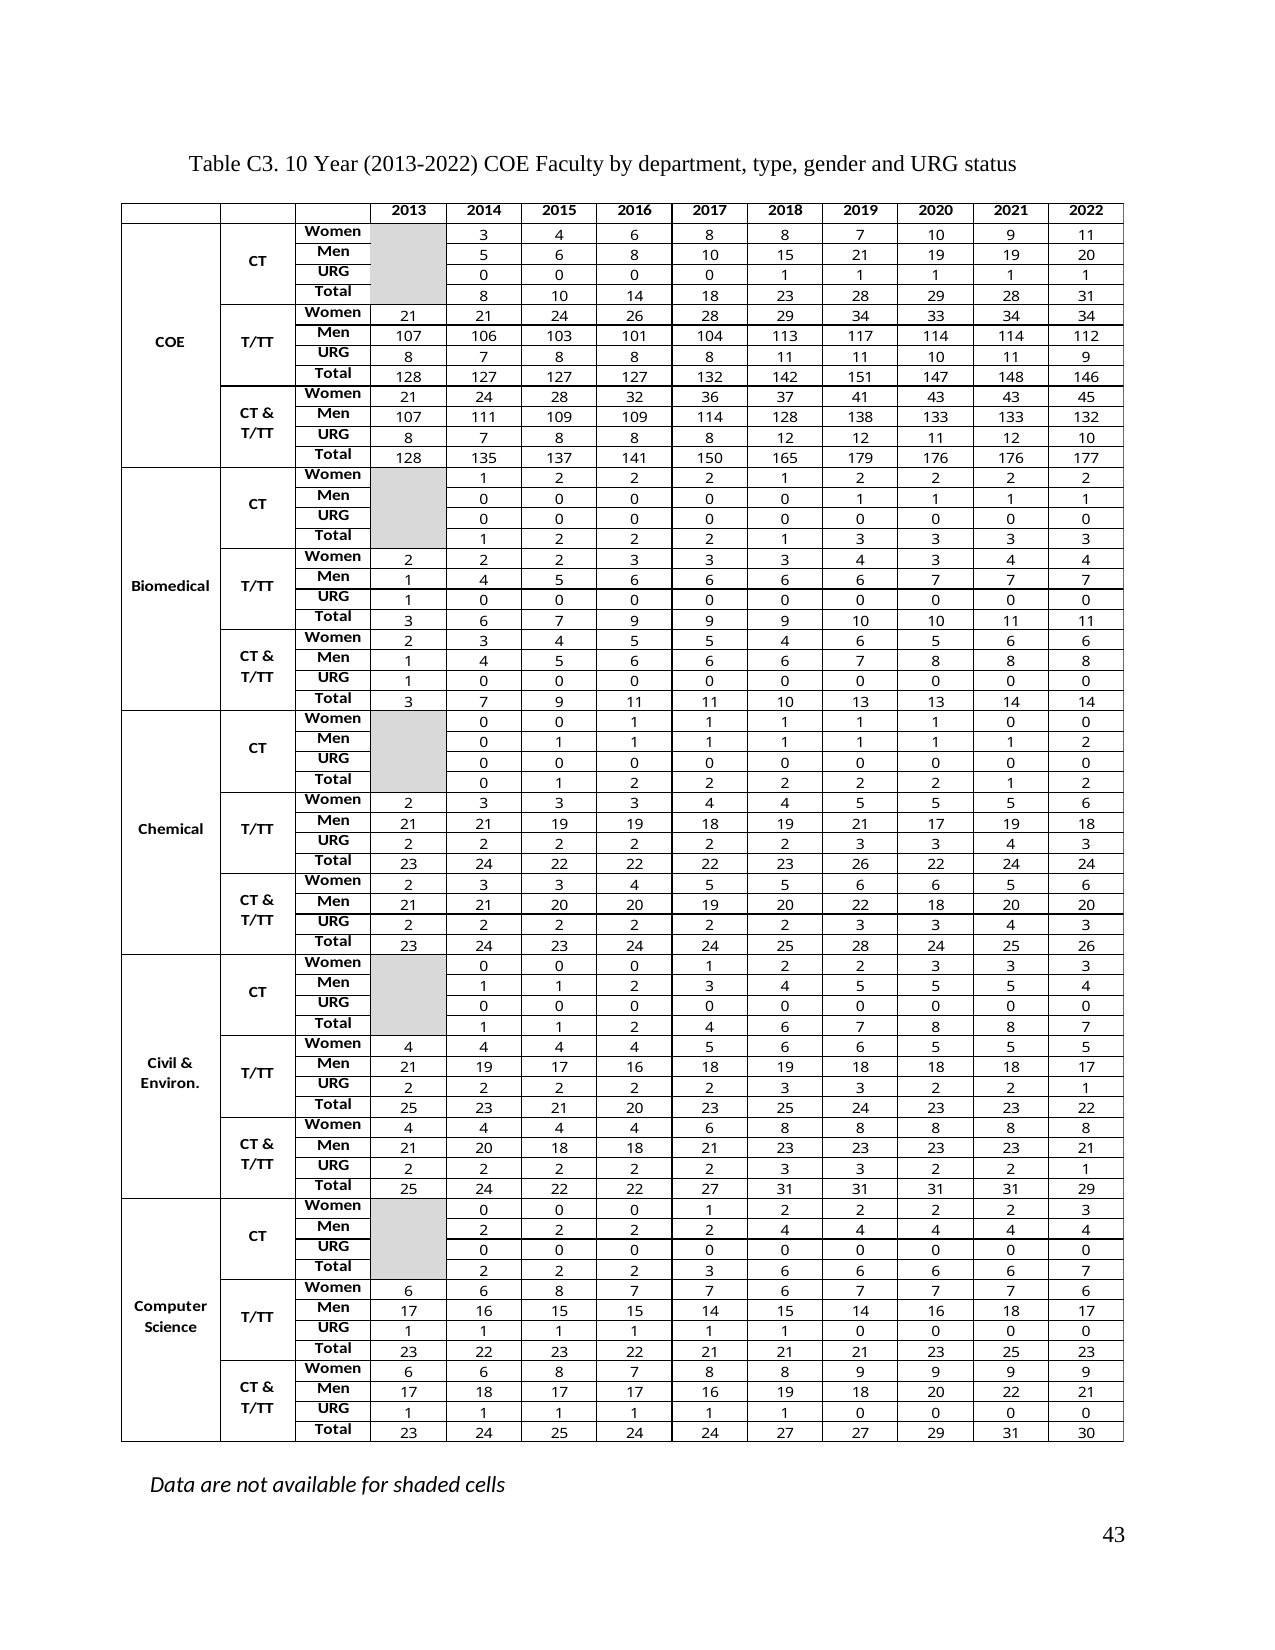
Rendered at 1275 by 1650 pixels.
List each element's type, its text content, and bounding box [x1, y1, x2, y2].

text Data are not available for shaded cells [150, 1470, 1125, 1498]
text Table C3. 10 Year (2013-2022) COE Faculty by department, type, gender and URG status [120, 150, 1125, 176]
